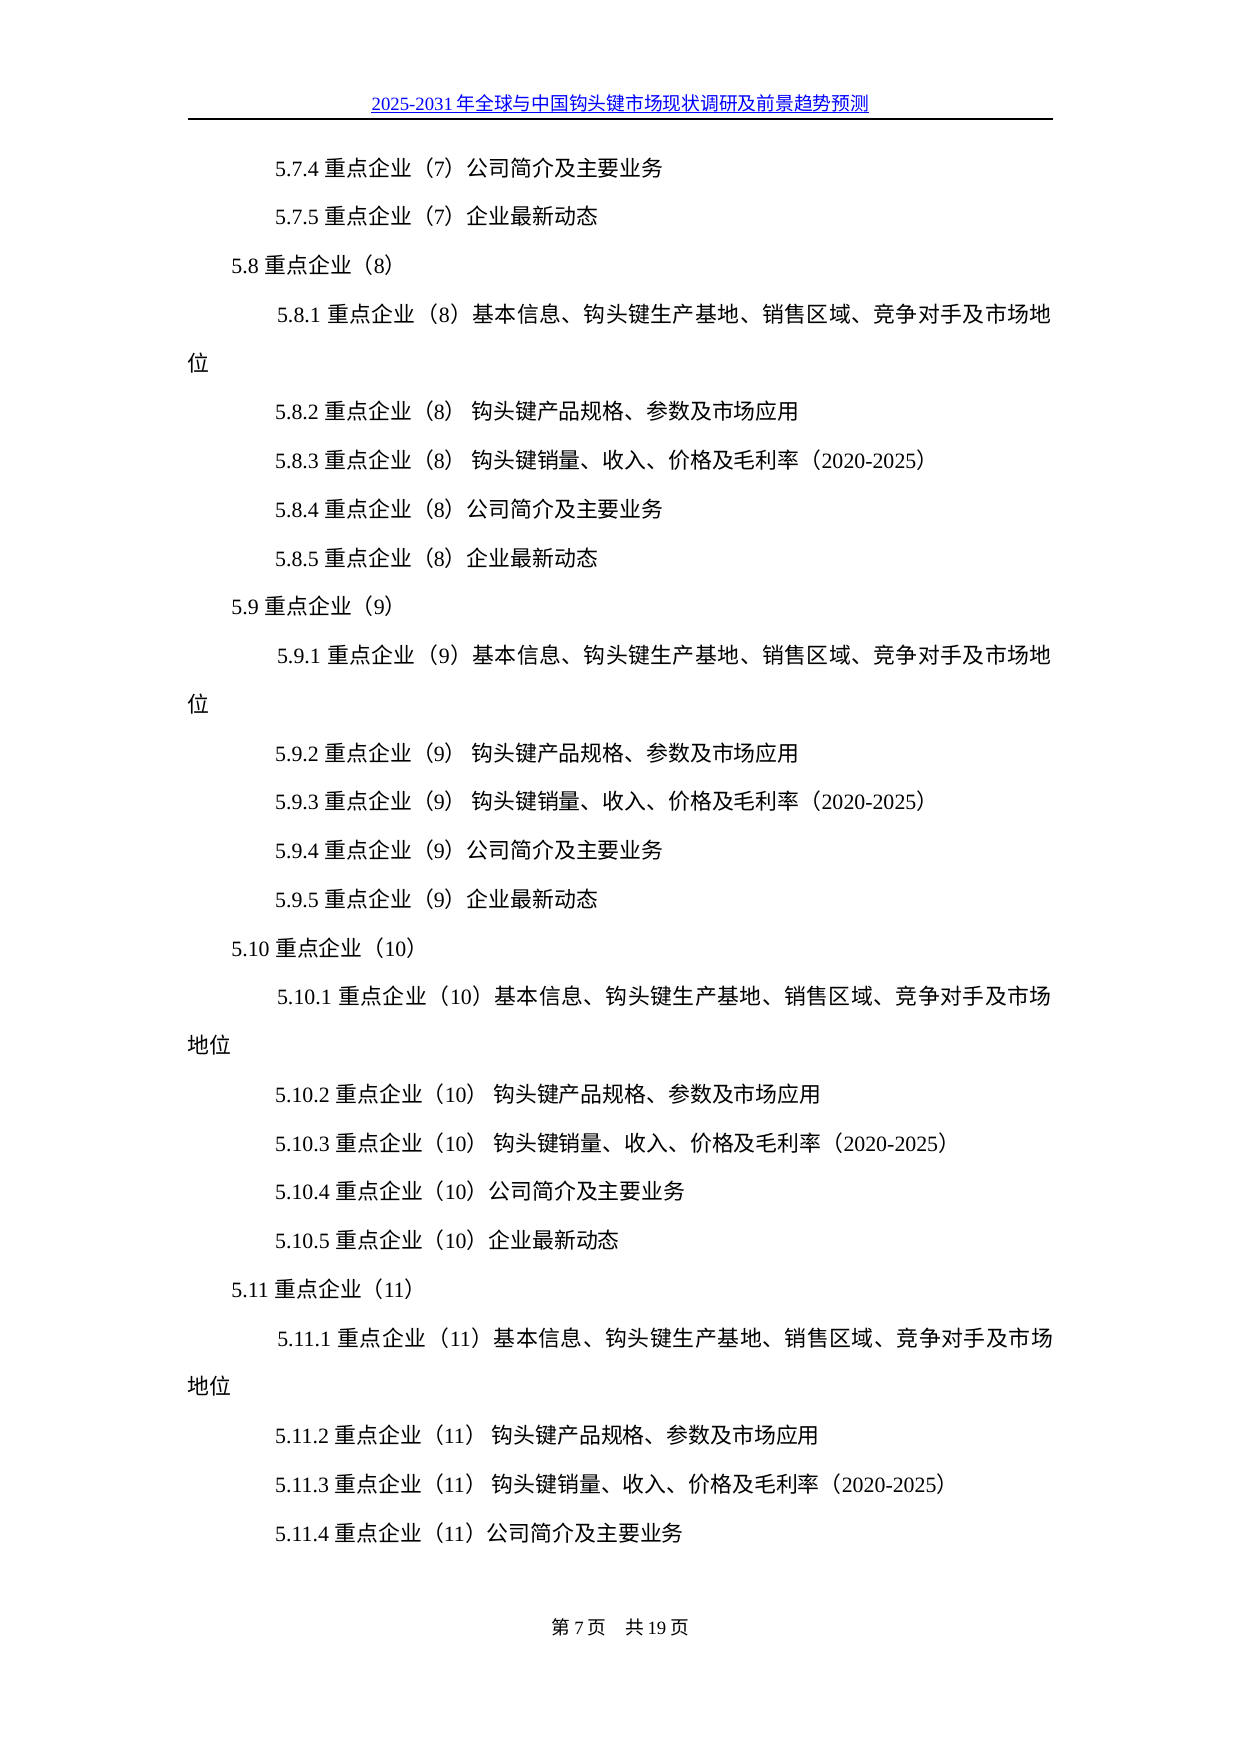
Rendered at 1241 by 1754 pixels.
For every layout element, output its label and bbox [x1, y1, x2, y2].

text [187, 150, 1053, 1548]
